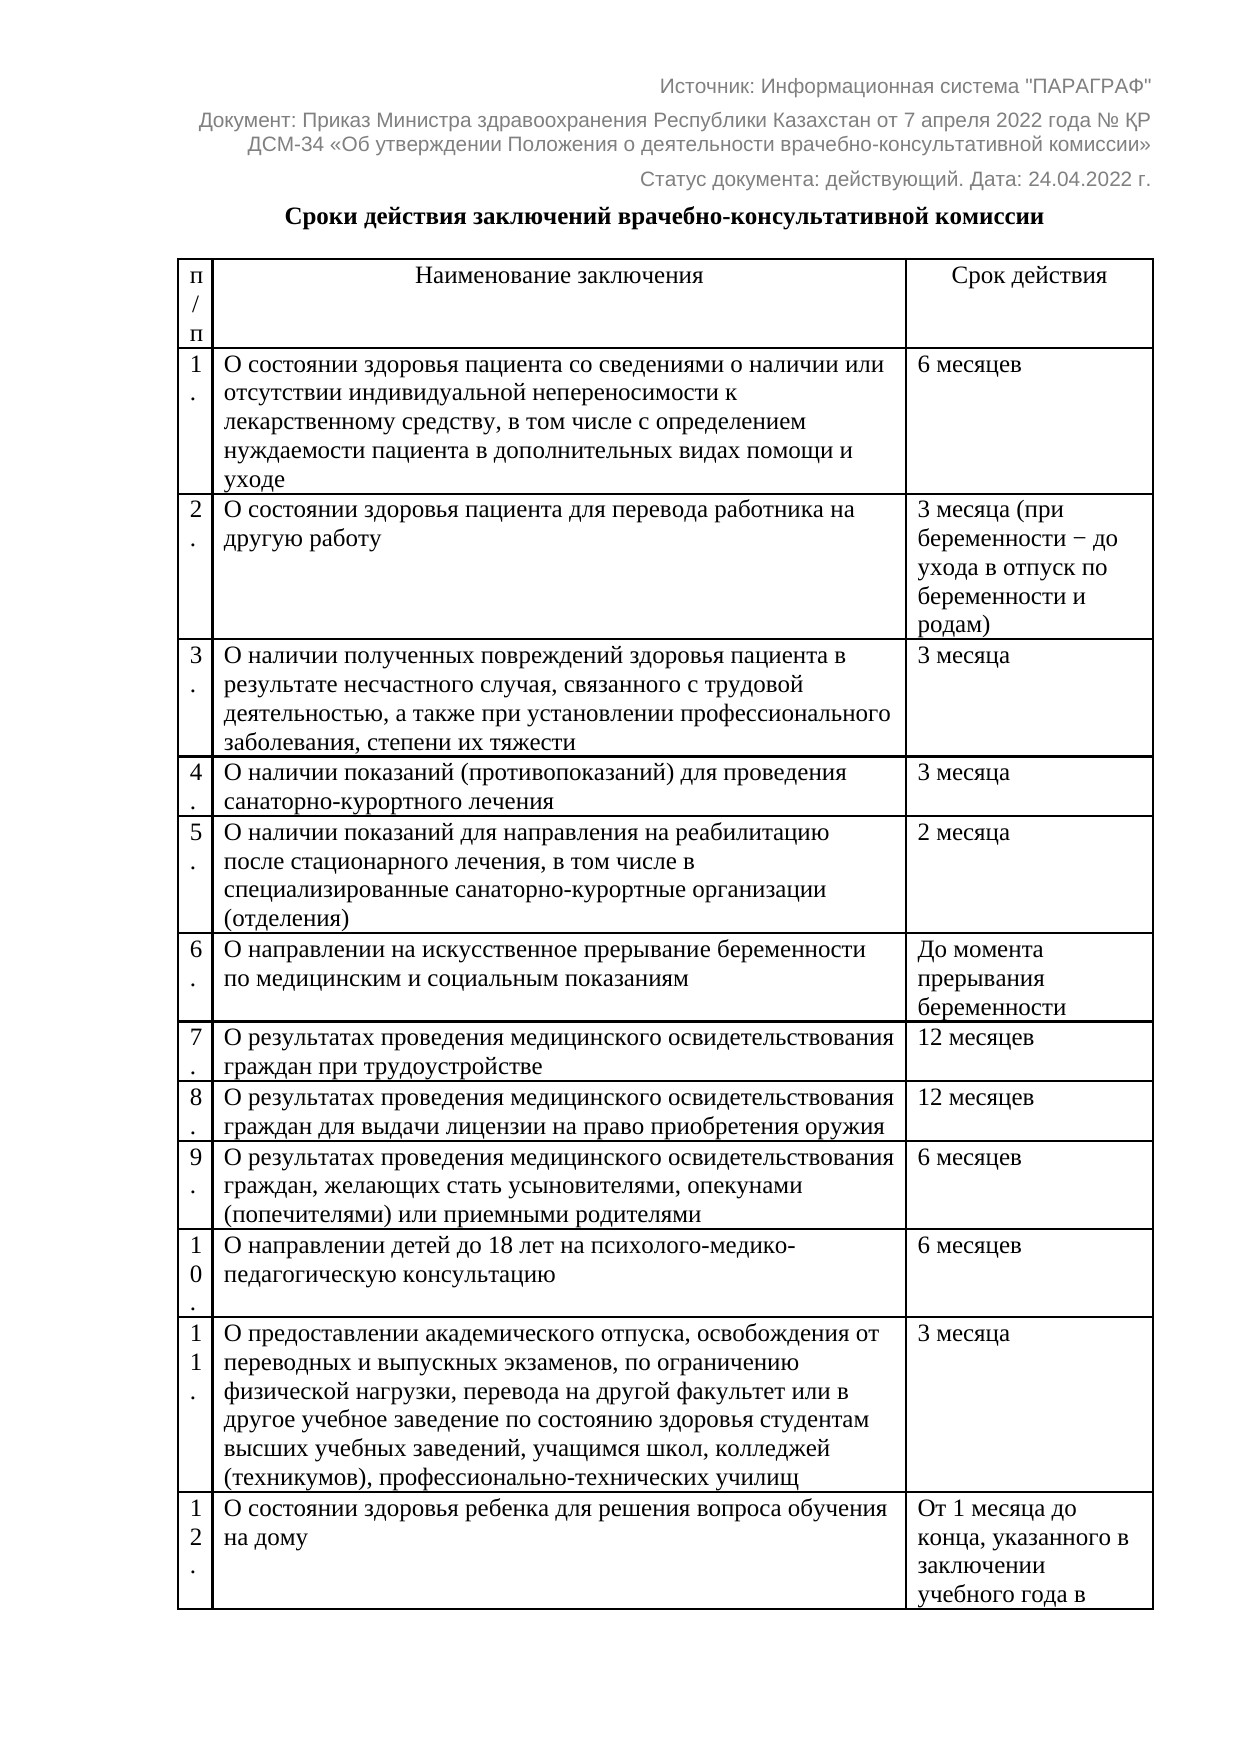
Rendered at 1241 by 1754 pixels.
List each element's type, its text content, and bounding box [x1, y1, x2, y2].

table_cell 10. [179, 1230, 211, 1316]
table_cell О направлении на искусственное прерывание беременности по медицинским и социальным показаниям [214, 934, 905, 1020]
table_header Наименование заключения [214, 260, 905, 347]
table_cell О результатах проведения медицинского освидетельствования граждан для выдачи лицензии на право приобретения оружия [214, 1082, 905, 1139]
table_cell 3 месяца [907, 640, 1152, 755]
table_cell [907, 1493, 1152, 1608]
table_header Срок действия [907, 260, 1152, 347]
table_cell 3. [179, 640, 211, 755]
table_cell 8. [179, 1082, 211, 1139]
table_cell 3 месяца (при беременности − до ухода в отпуск по беременности и родам) [907, 495, 1152, 638]
table_cell 9. [179, 1142, 211, 1228]
table_cell 3 месяца [907, 758, 1152, 815]
table_cell 7. [179, 1023, 211, 1080]
table_cell 4. [179, 758, 211, 815]
table_cell 6 месяцев [907, 349, 1152, 492]
table_cell 6 месяцев [907, 1142, 1152, 1228]
table_cell 11. [179, 1318, 211, 1491]
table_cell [214, 1493, 905, 1608]
table_cell 6. [179, 934, 211, 1020]
text Сроки действия заключений врачебно-консультативной комиссии [177, 201, 1152, 229]
table_cell О состоянии здоровья пациента со сведениями о наличии или отсутствии индивидуальной непереносимости к лекарственному средству, в том числе с определением нуждаемости пациента в дополнительных видах помощи и уходе [214, 349, 905, 492]
table_cell О наличии показаний для направления на реабилитацию после стационарного лечения, в том числе в специализированные санаторно-курортные организации (отделения) [214, 817, 905, 932]
table_cell О предоставлении академического отпуска, освобождения от переводных и выпускных экзаменов, по ограничению физической нагрузки, перевода на другой факультет или в другое учебное заведение по состоянию здоровья студентам высших учебных заведений, учащимся школ, колледжей (техникумов), профессионально-технических училищ [214, 1318, 905, 1491]
table_cell 5. [179, 817, 211, 932]
table_cell 12 месяцев [907, 1023, 1152, 1080]
table_cell 6 месяцев [907, 1230, 1152, 1316]
table_cell До момента прерывания беременности [907, 934, 1152, 1020]
table_cell 3 месяца [907, 1318, 1152, 1491]
table_cell О наличии показаний (противопоказаний) для проведения санаторно-курортного лечения [214, 758, 905, 815]
table_cell 1. [179, 349, 211, 492]
table_header п/п [179, 260, 211, 347]
table_cell О результатах проведения медицинского освидетельствования граждан при трудоустройстве [214, 1023, 905, 1080]
table_cell О результатах проведения медицинского освидетельствования граждан, желающих стать усыновителями, опекунами (попечителями) или приемными родителями [214, 1142, 905, 1228]
table_cell О наличии полученных повреждений здоровья пациента в результате несчастного случая, связанного с трудовой деятельностью, а также при установлении профессионального заболевания, степени их тяжести [214, 640, 905, 755]
table_cell 2 месяца [907, 817, 1152, 932]
table_cell 12. [179, 1493, 211, 1608]
table_cell О состоянии здоровья пациента для перевода работника на другую работу [214, 495, 905, 638]
table_cell О направлении детей до 18 лет на психолого-медико-педагогическую консультацию [214, 1230, 905, 1316]
table_cell 12 месяцев [907, 1082, 1152, 1139]
table_cell 2. [179, 495, 211, 638]
